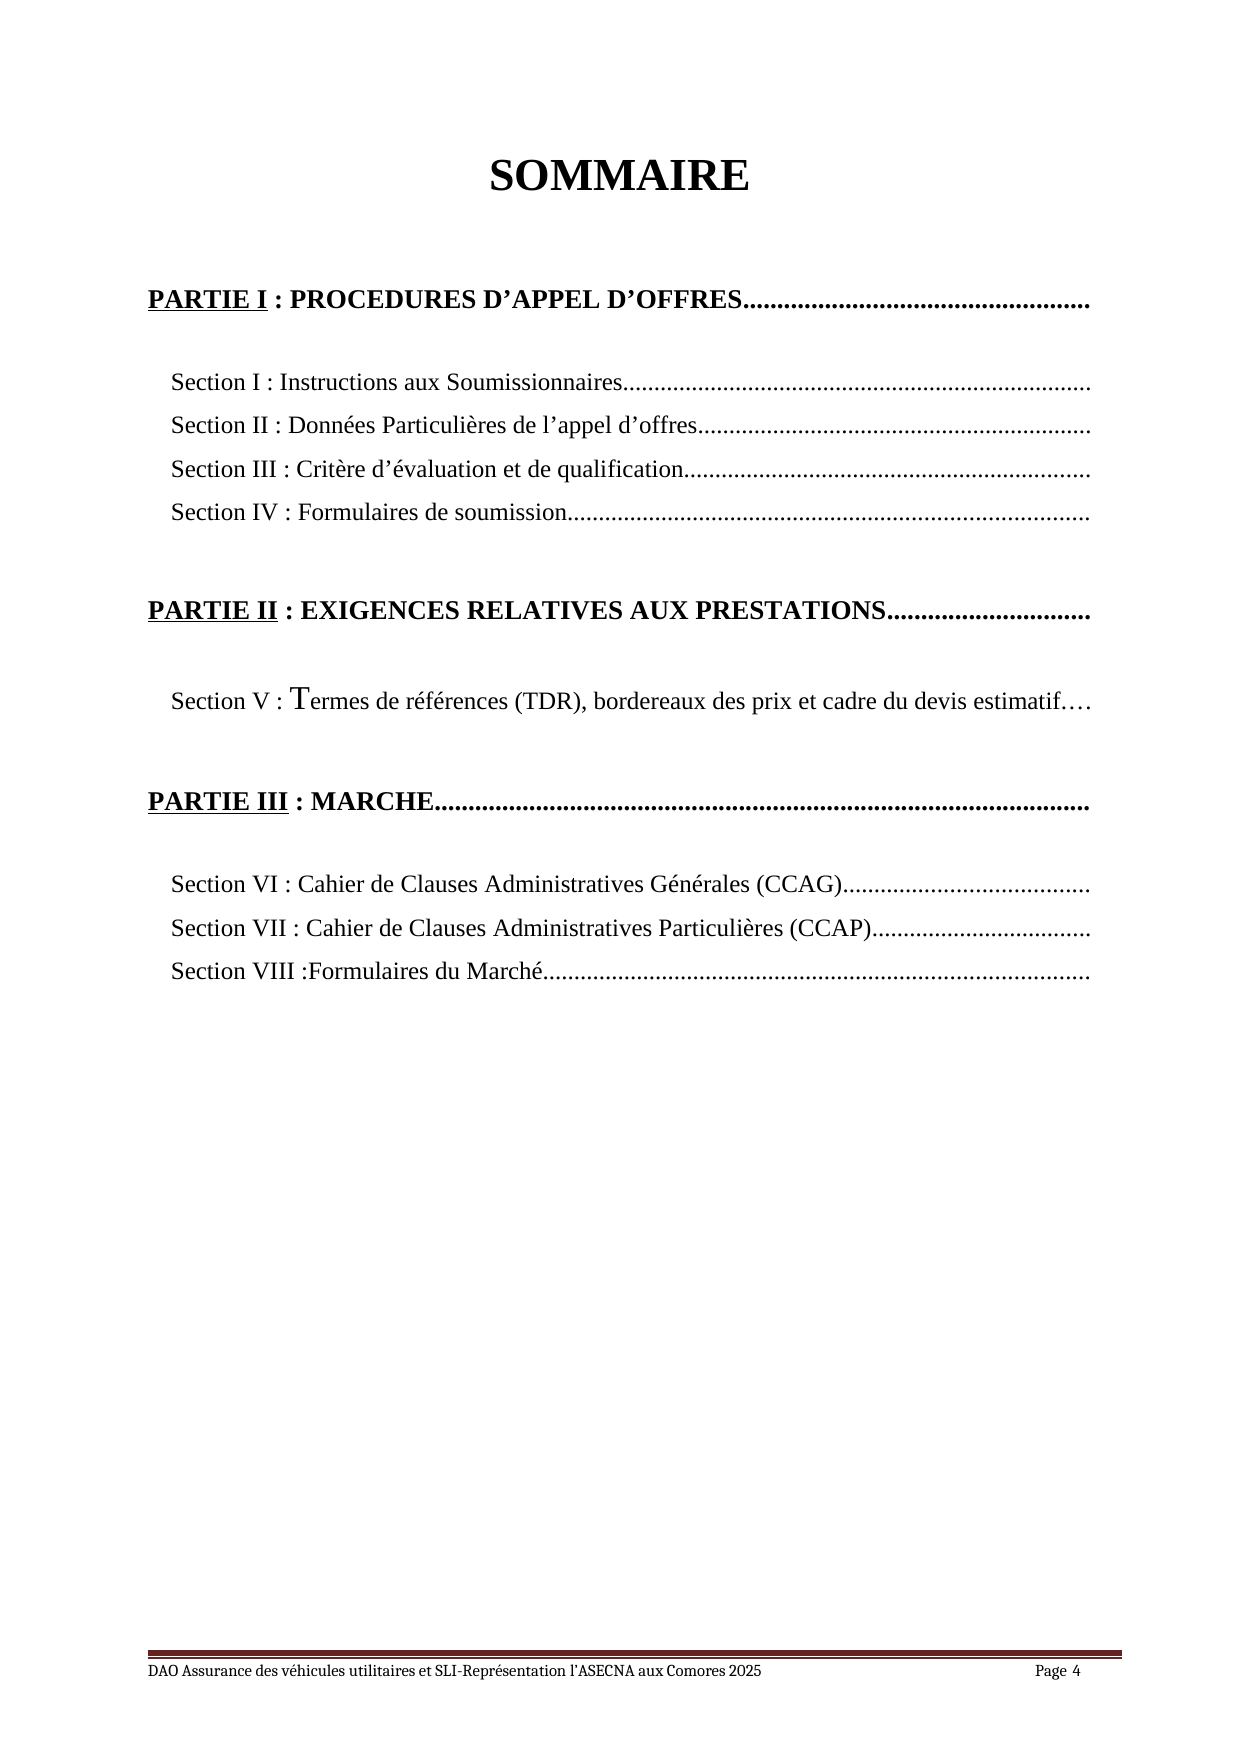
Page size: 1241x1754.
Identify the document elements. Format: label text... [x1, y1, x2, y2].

text Section III : Critère d’évaluation et de qualification [171, 454, 1093, 483]
text Section VII : Cahier de Clauses Administratives Particulières (CCAP) [171, 913, 1093, 942]
text PARTIE I : PROCEDURES D’APPEL D’OFFRES [148, 283, 1093, 314]
text Section IV : Formulaires de soumission [171, 497, 1093, 526]
text Section VIII :Formulaires du Marché [171, 956, 1093, 985]
text SOMMAIRE [148, 148, 1093, 200]
text Section II : Données Particulières de l’appel d’offres [171, 410, 1093, 439]
text Section VI : Cahier de Clauses Administratives Générales (CCAG) [171, 869, 1093, 898]
text Section V : Termes de références (TDR), bordereaux des prix et cadre du devis estimatif [171, 678, 1093, 716]
text Section I : Instructions aux Soumissionnaires [171, 367, 1093, 396]
text PARTIE II : EXIGENCES RELATIVES AUX PRESTATIONS [148, 594, 1093, 625]
text PARTIE III : MARCHE [148, 785, 1093, 817]
